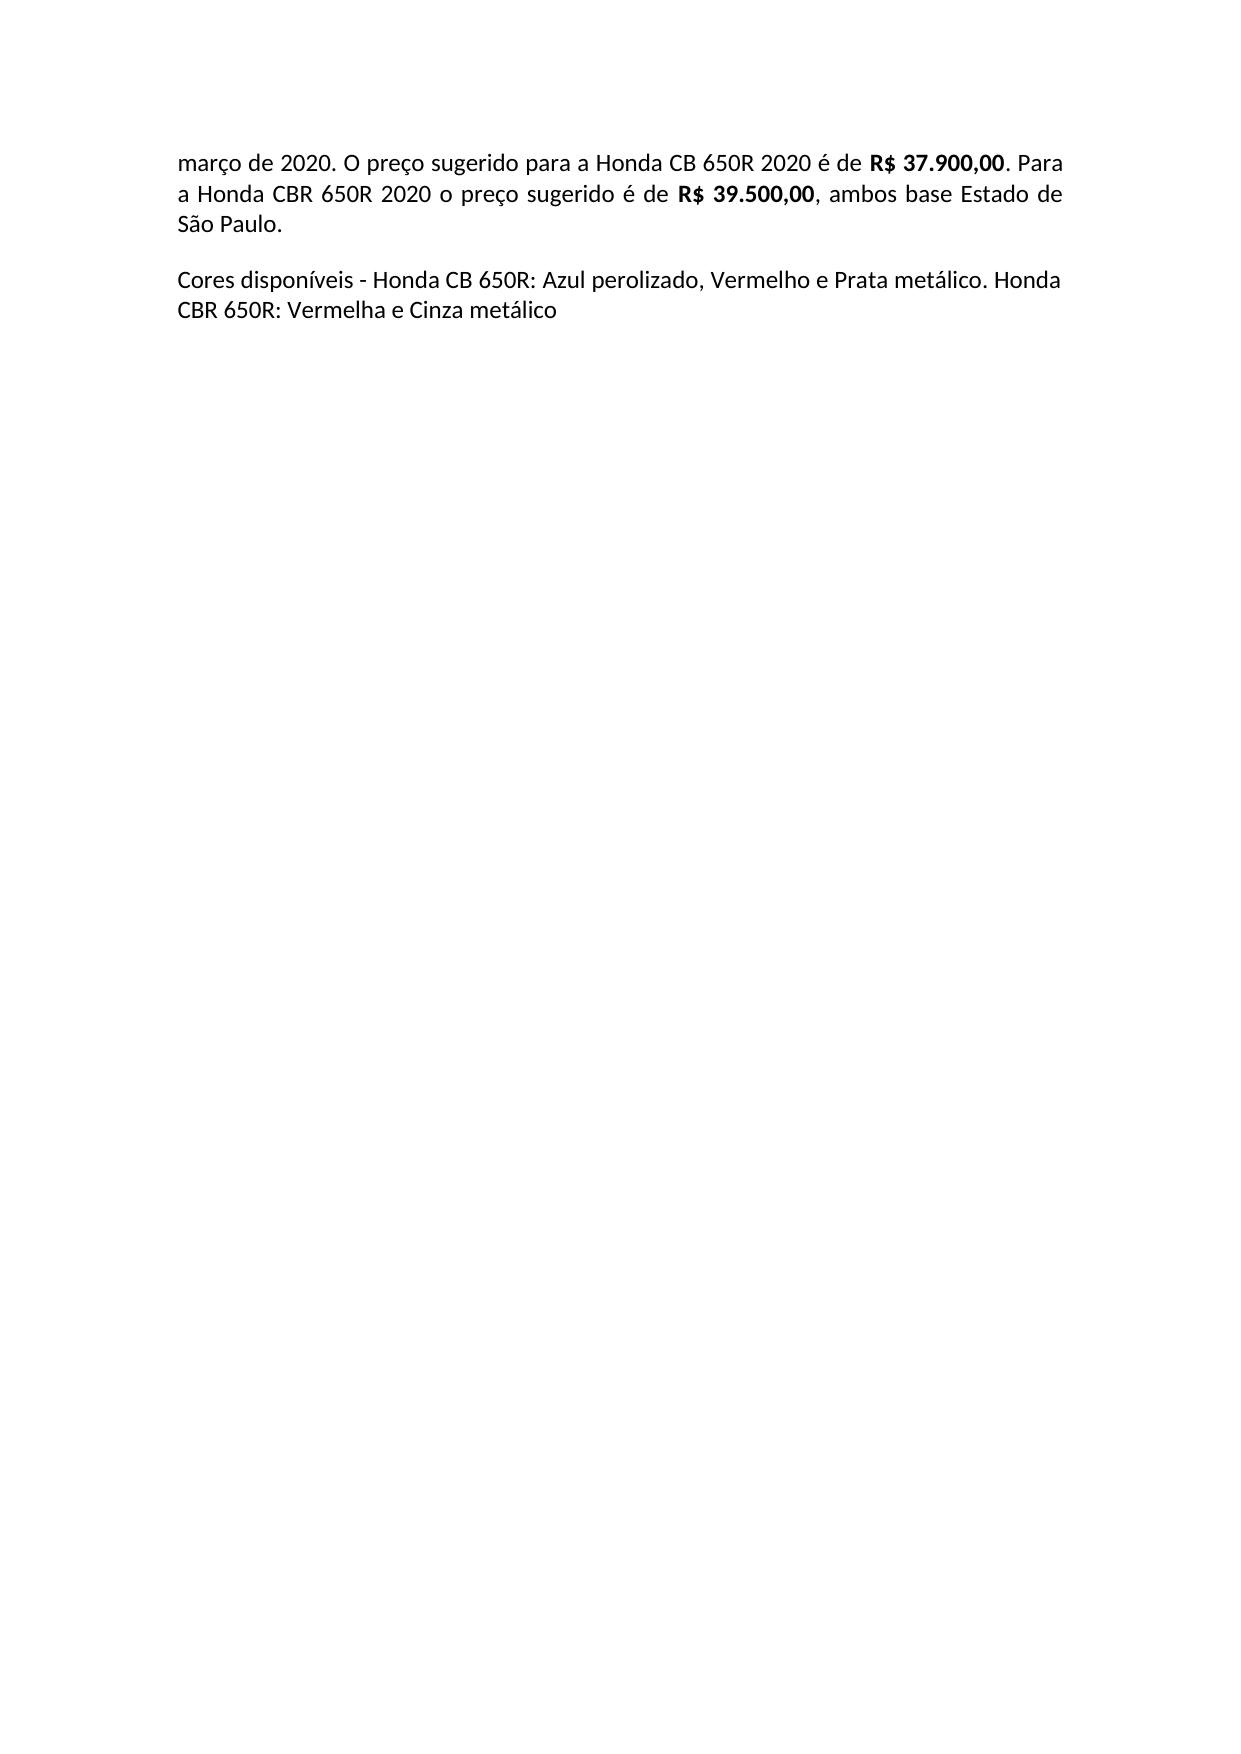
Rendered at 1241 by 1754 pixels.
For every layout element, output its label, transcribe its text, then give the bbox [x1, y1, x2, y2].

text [177, 148, 1063, 239]
text Cores disponíveis - Honda CB 650R: Azul perolizado, Vermelho e Prata metálico. Honda CBR 650R: Vermelha e Cinza metálico [177, 264, 1063, 325]
